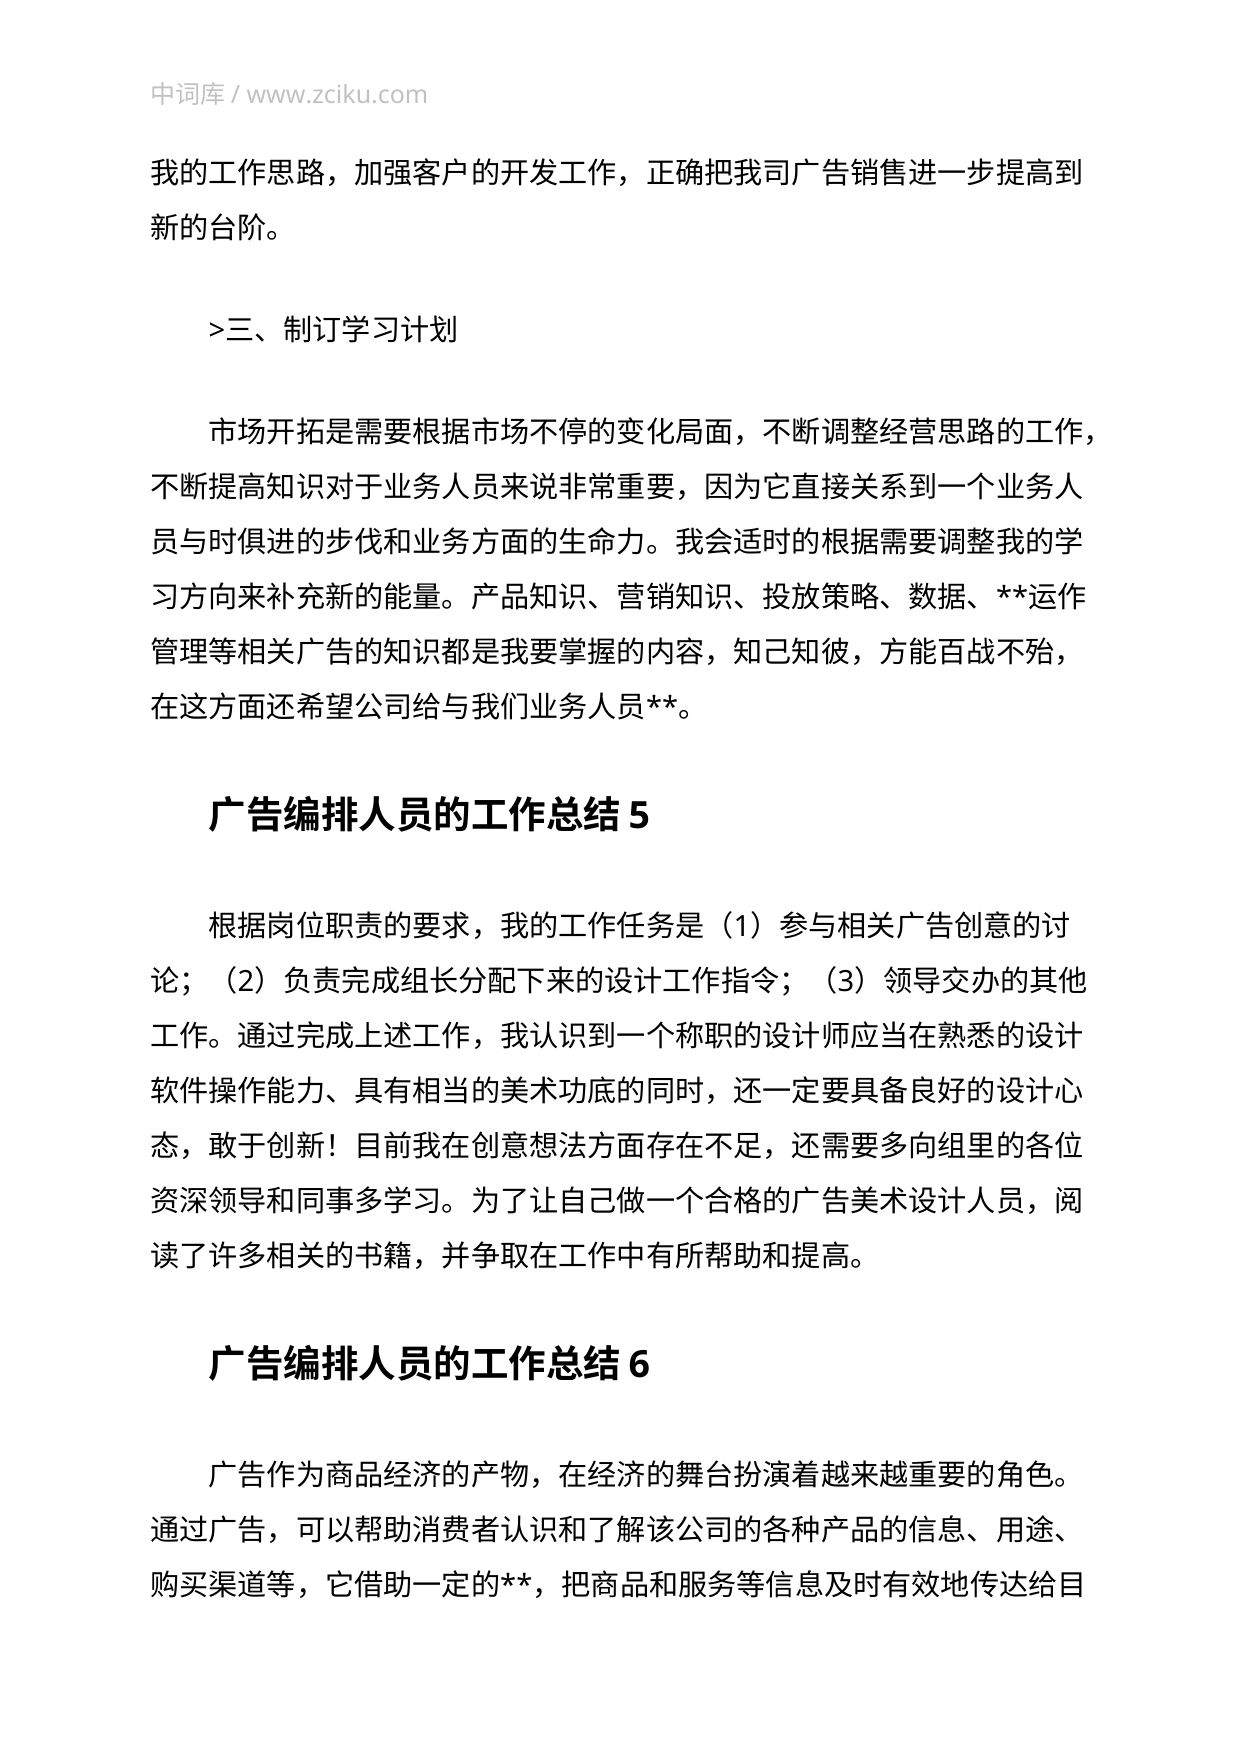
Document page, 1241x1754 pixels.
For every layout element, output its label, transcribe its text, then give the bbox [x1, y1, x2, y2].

text 根据岗位职责的要求，我的工作任务是（1）参与相关广告创意的讨论；（2）负责完成组长分配下来的设计工作指令；（3）领导交办的其他工作。通过完成上述工作，我认识到一个称职的设计师应当在熟悉的设计软件操作能力、具有相当的美术功底的同时，还一定要具备良好的设计心态，敢于创新！目前我在创意想法方面存在不足，还需要多向组里的各位资深领导和同事多学习。为了让自己做一个合格的广告美术设计人员，阅读了许多相关的书籍，并争取在工作中有所帮助和提高。 [150, 903, 1090, 1275]
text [150, 150, 1090, 247]
text 市场开拓是需要根据市场不停的变化局面，不断调整经营思路的工作，不断提高知识对于业务人员来说非常重要，因为它直接关系到一个业务人员与时俱进的步伐和业务方面的生命力。我会适时的根据需要调整我的学习方向来补充新的能量。产品知识、营销知识、投放策略、数据、**运作管理等相关广告的知识都是我要掌握的内容，知己知彼，方能百战不殆，在这方面还希望公司给与我们业务人员**。 [150, 409, 1090, 726]
text 广告编排人员的工作总结5 [150, 785, 1090, 840]
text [150, 1452, 1090, 1604]
text 广告编排人员的工作总结6 [150, 1334, 1090, 1389]
text >三、制订学习计划 [150, 307, 1090, 349]
